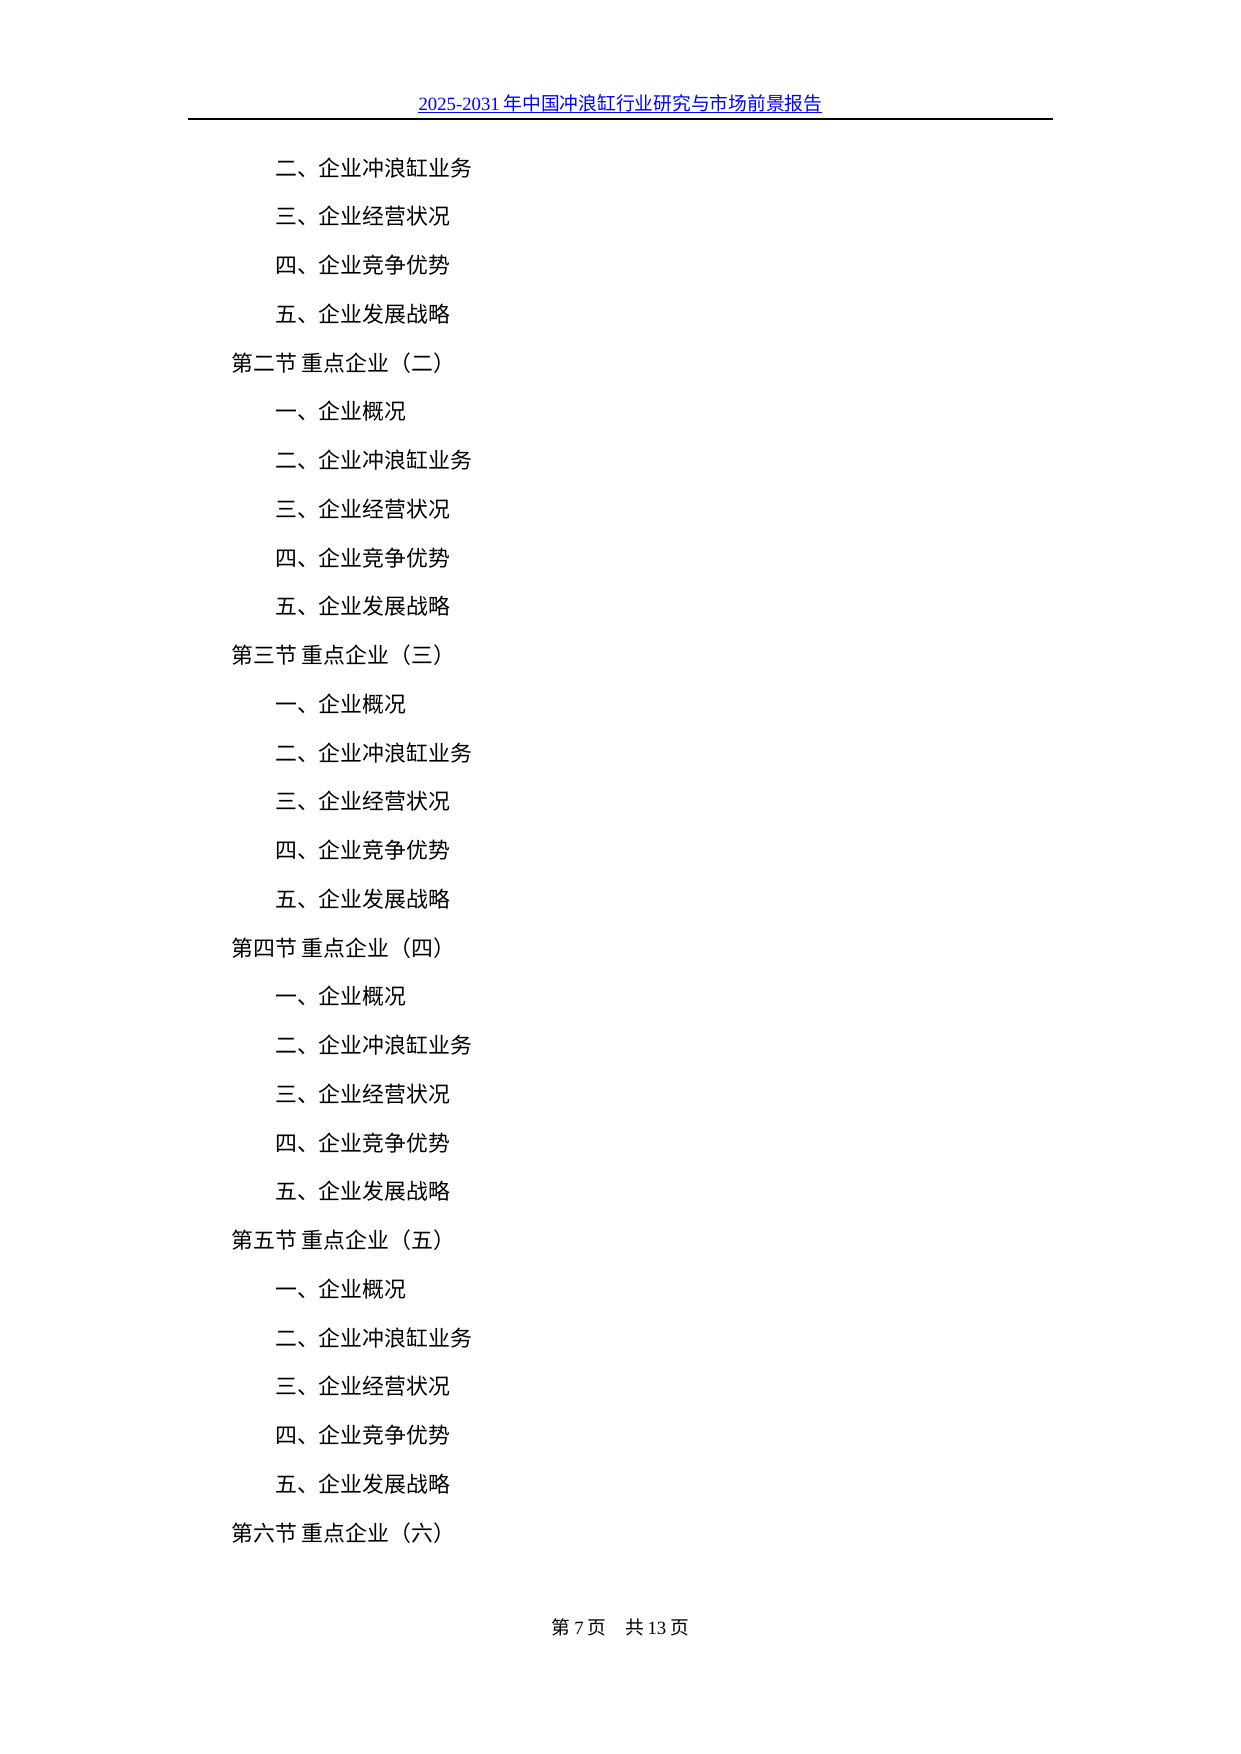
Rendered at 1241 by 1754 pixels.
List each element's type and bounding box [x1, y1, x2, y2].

text [187, 150, 1053, 1548]
